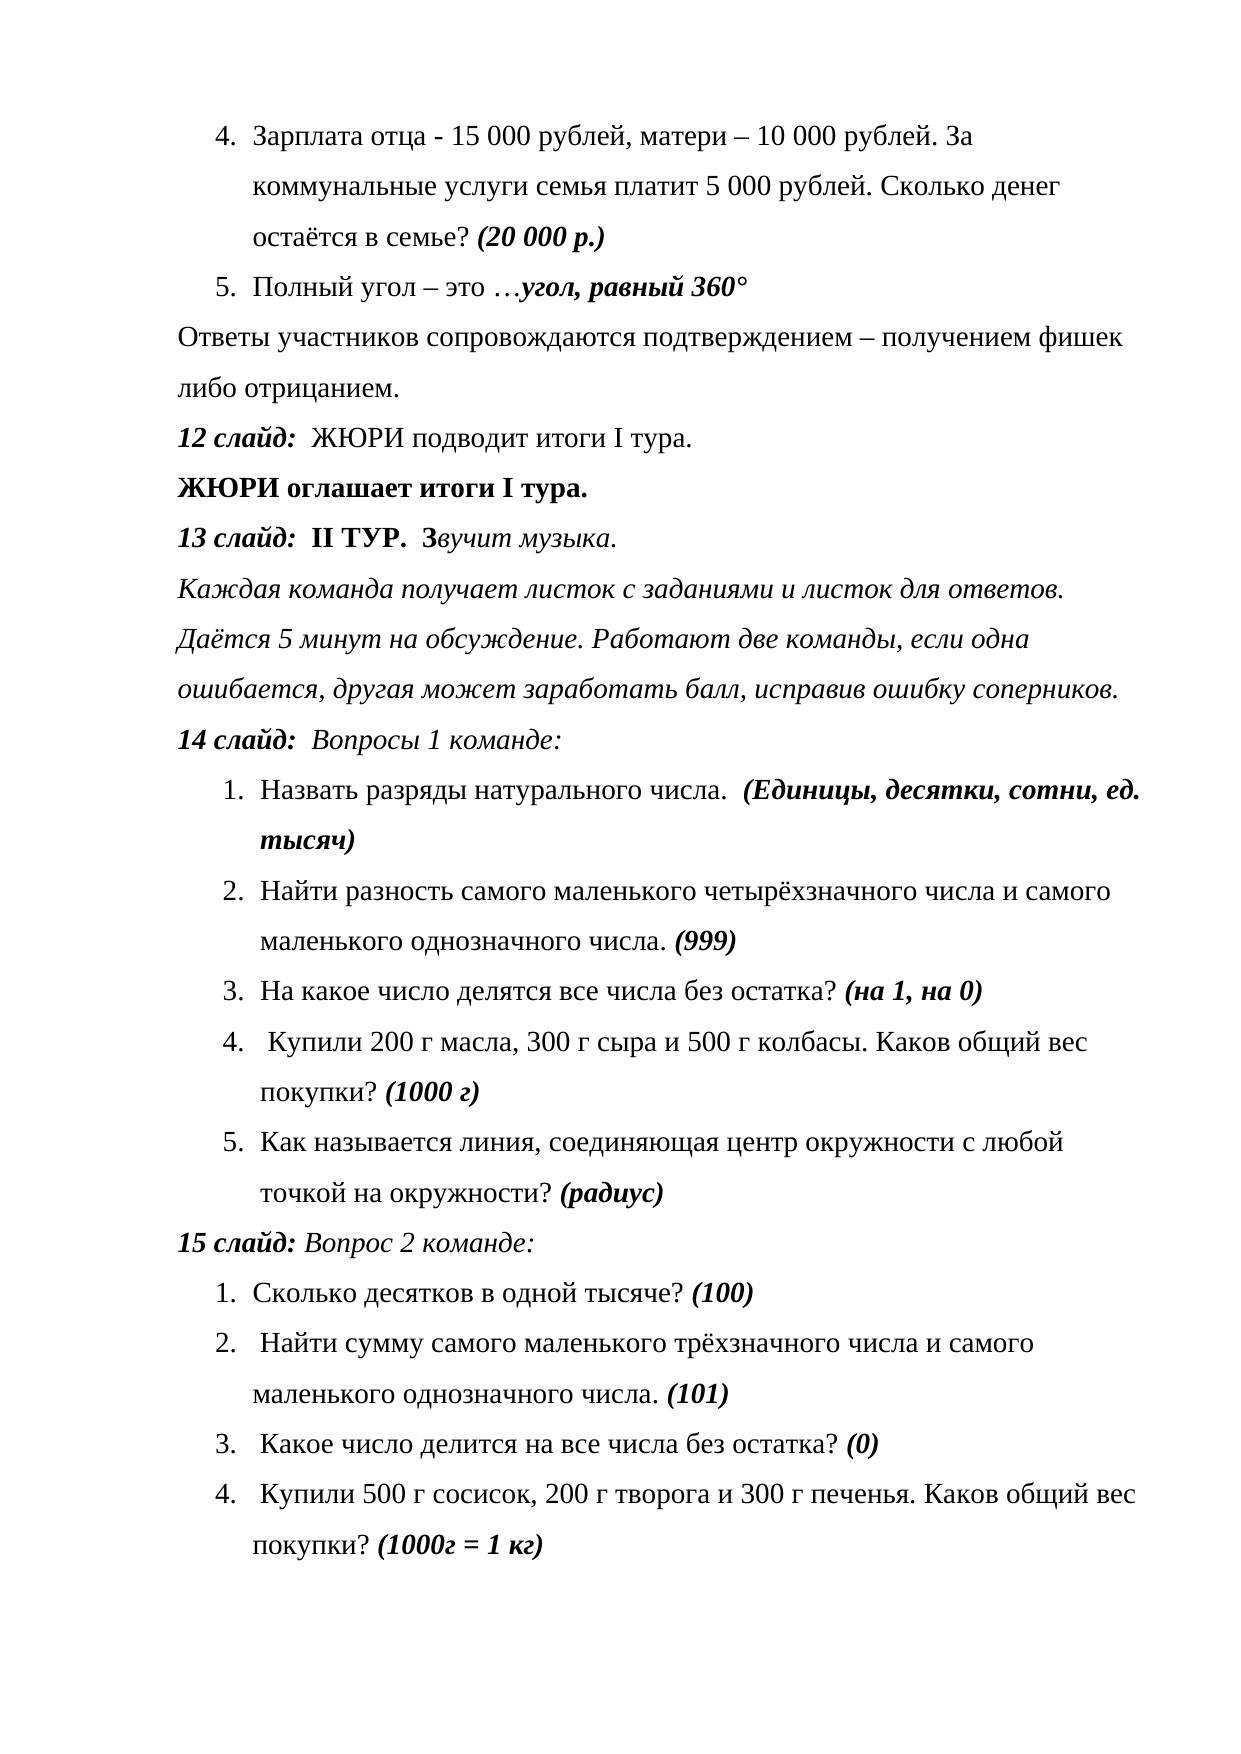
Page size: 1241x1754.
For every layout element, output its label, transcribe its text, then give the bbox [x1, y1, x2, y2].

list На какое число делятся все числа без остатка? (на 1, на 0) [222, 973, 1152, 1007]
list Какое число делится на все числа без остатка? (0) [215, 1426, 1152, 1460]
text 12 слайд: ЖЮРИ подводит итоги I тура. [177, 420, 1152, 453]
list Найти сумму самого маленького трёхзначного числа и самого маленького однозначного числа. (101) [215, 1326, 1152, 1409]
list Купили 200 г масла, 300 г сыра и 500 г колбасы. Каков общий вес покупки? (1000 г) [222, 1024, 1152, 1108]
text Каждая команда получает листок с заданиями и листок для ответов. Даётся 5 минут на обсуждение. Работают две команды, если одна ошибается, другая может заработать балл, исправив ошибку соперников. [177, 571, 1152, 705]
list Зарплата отца - 15 000 рублей, матери – 10 000 рублей. За коммунальные услуги семья платит 5 000 рублей. Сколько денег остаётся в семье? (20 000 р.) [215, 118, 1152, 252]
list Назвать разряды натурального числа. (Единицы, десятки, сотни, ед. тысяч) [222, 772, 1152, 856]
list Сколько десятков в одной тысяче? (100) [215, 1275, 1152, 1309]
list Как называется линия, соединяющая центр окружности с любой точкой на окружности? (радиус) [222, 1124, 1152, 1208]
text Ответы участников сопровождаются подтверждением – получением фишек либо отрицанием. [177, 319, 1152, 403]
text ЖЮРИ оглашает итоги I тура. [177, 470, 1152, 504]
text 15 слайд: Вопрос 2 команде: [177, 1225, 1152, 1258]
text 14 слайд: Вопросы 1 команде: [177, 722, 1152, 755]
list Найти разность самого маленького четырёхзначного числа и самого маленького однозначного числа. (999) [222, 873, 1152, 957]
list Полный угол – это …угол, равный 360° [215, 269, 1152, 303]
list Купили 500 г сосисок, 200 г творога и 300 г печенья. Каков общий вес покупки? (1000г = 1 кг) [215, 1477, 1152, 1560]
text 13 слайд: II ТУР. Звучит музыка. [177, 521, 1152, 554]
